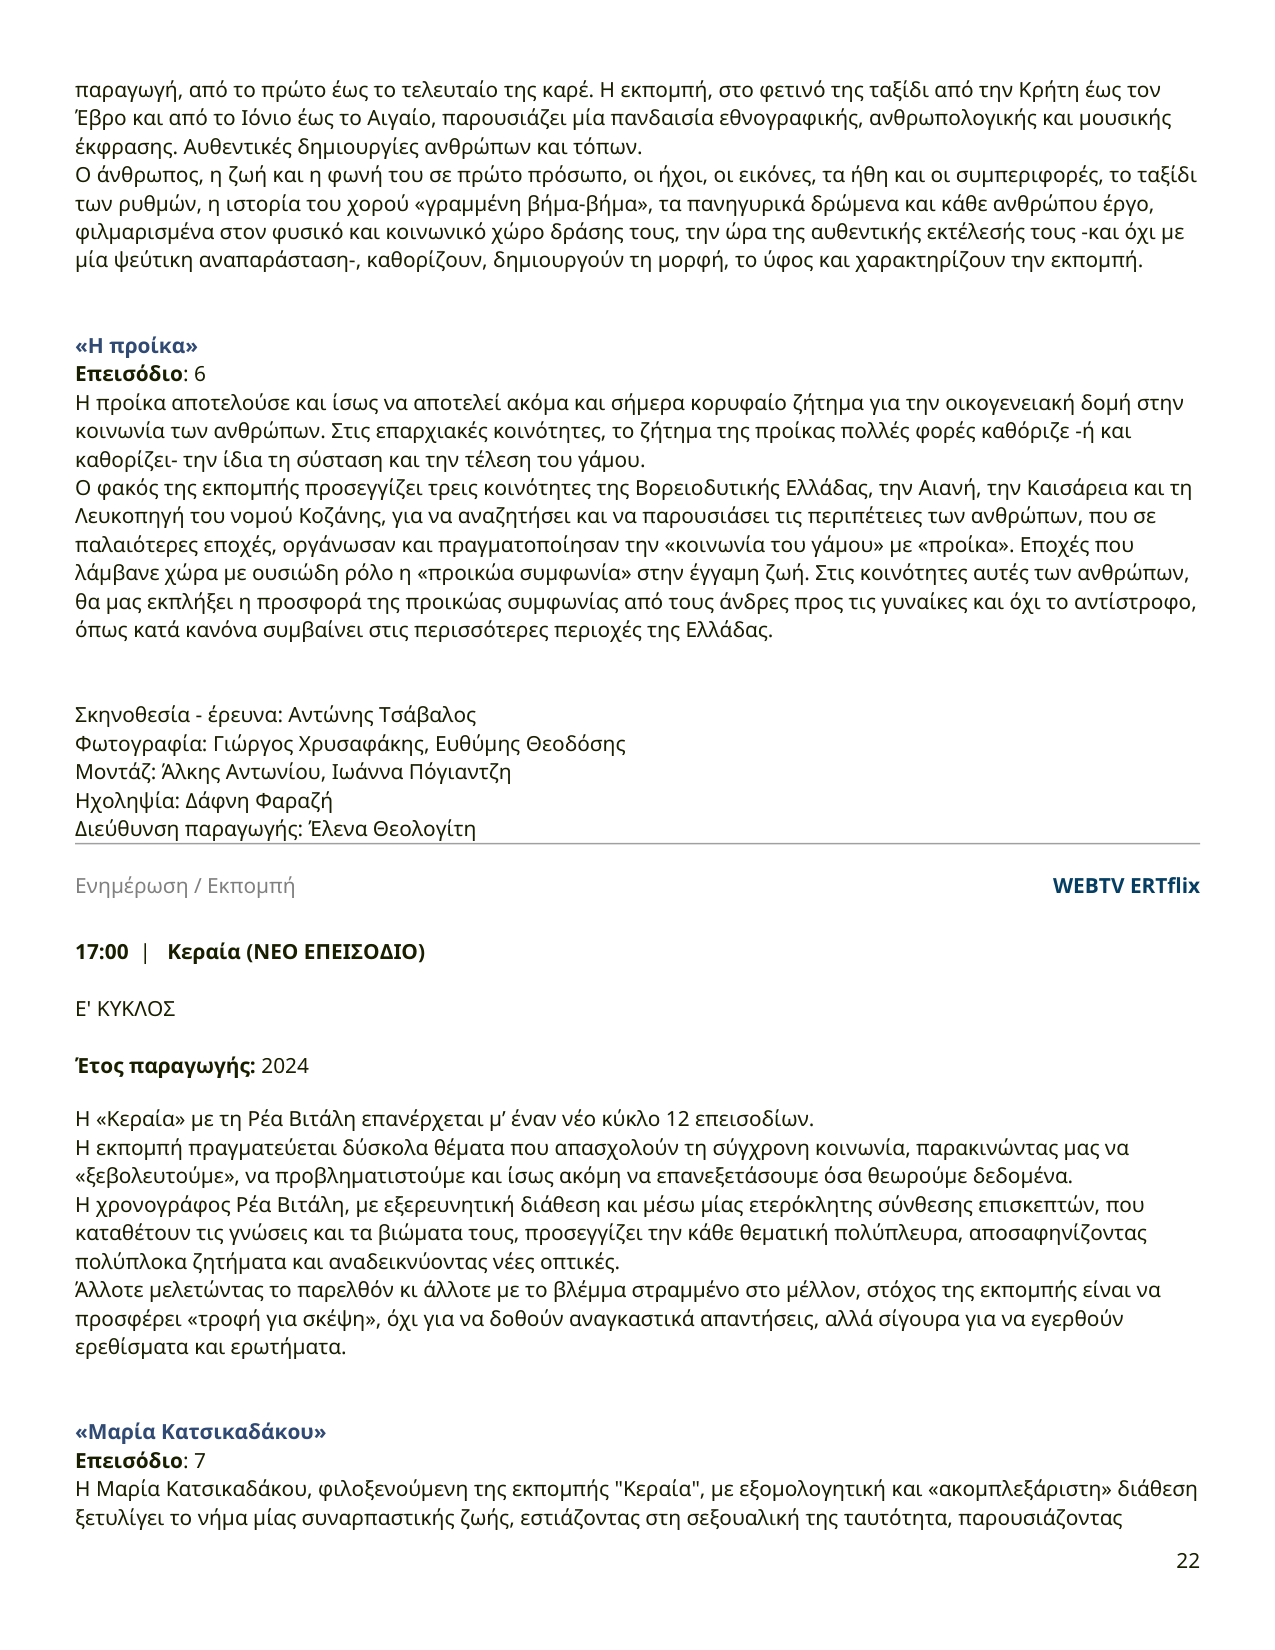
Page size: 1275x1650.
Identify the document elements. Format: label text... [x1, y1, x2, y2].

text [75, 1474, 1200, 1531]
text 17:00 | Κεραία (ΝΕΟ ΕΠΕΙΣΟΔΙΟ) Ε' ΚΥΚΛΟΣ Έτος παραγωγής: 2024 [75, 900, 1200, 1079]
text «Η προίκα» Eπεισόδιο: 6 [75, 274, 1200, 388]
text Η προίκα αποτελούσε και ίσως να αποτελεί ακόμα και σήμερα κορυφαίο ζήτημα για την οικογενειακή δομή στην κοινωνία των ανθρώπων. Στις επαρχιακές κοινότητες, το ζήτημα της προίκας πολλές φορές καθόριζε -ή και καθορίζει- την ίδια τη σύσταση και την τέλεση του γάμου. Ο φακός της εκπομπής προσεγγίζει τρεις κοινότητες της Βορειοδυτικής Ελλάδας, την Αιανή, την Καισάρεια και τη Λευκοπηγή του νομού Κοζάνης, για να αναζητήσει και να παρουσιάσει τις περιπέτειες των ανθρώπων, που σε παλαιότερες εποχές, οργάνωσαν και πραγματοποίησαν την «κοινωνία του γάμου» με «προίκα». Εποχές που λάμβανε χώρα με ουσιώδη ρόλο η «προικώα συμφωνία» στην έγγαμη ζωή. Στις κοινότητες αυτές των ανθρώπων, θα μας εκπλήξει η προσφορά της προικώας συμφωνίας από τους άνδρες προς τις γυναίκες και όχι το αντίστροφο, όπως κατά κανόνα συμβαίνει στις περισσότερες περιοχές της Ελλάδας. [75, 388, 1200, 644]
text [75, 75, 1200, 274]
text «Μαρία Κατσικαδάκου» Eπεισόδιο: 7 [75, 1361, 1200, 1474]
table_header Ενημέρωση / Εκπομπή [75, 872, 637, 900]
table_header WEBTV ERTflix [638, 872, 1200, 900]
text Σκηνοθεσία - έρευνα: Αντώνης Τσάβαλος Φωτογραφία: Γιώργος Χρυσαφάκης, Ευθύμης Θεοδόσης Μοντάζ: Άλκης Αντωνίου, Ιωάννα Πόγιαντζη Ηχοληψία: Δάφνη Φαραζή Διεύθυνση παραγωγής: Έλενα Θεολογίτη [75, 644, 1200, 842]
text Η «Κεραία» με τη Ρέα Βιτάλη επανέρχεται μ’ έναν νέο κύκλο 12 επεισοδίων. Η εκπομπή πραγματεύεται δύσκολα θέματα που απασχολούν τη σύγχρονη κοινωνία, παρακινώντας μας να «ξεβολευτούμε», να προβληματιστούμε και ίσως ακόμη να επανεξετάσουμε όσα θεωρούμε δεδομένα. Η χρονογράφος Ρέα Βιτάλη, με εξερευνητική διάθεση και μέσω μίας ετερόκλητης σύνθεσης επισκεπτών, που καταθέτουν τις γνώσεις και τα βιώματα τους, προσεγγίζει την κάθε θεματική πολύπλευρα, αποσαφηνίζοντας πολύπλοκα ζητήματα και αναδεικνύοντας νέες οπτικές. Άλλοτε μελετώντας το παρελθόν κι άλλοτε με το βλέμμα στραμμένο στο μέλλον, στόχος της εκπομπής είναι να προσφέρει «τροφή για σκέψη», όχι για να δοθούν αναγκαστικά απαντήσεις, αλλά σίγουρα για να εγερθούν ερεθίσματα και ερωτήματα. [75, 1104, 1200, 1361]
